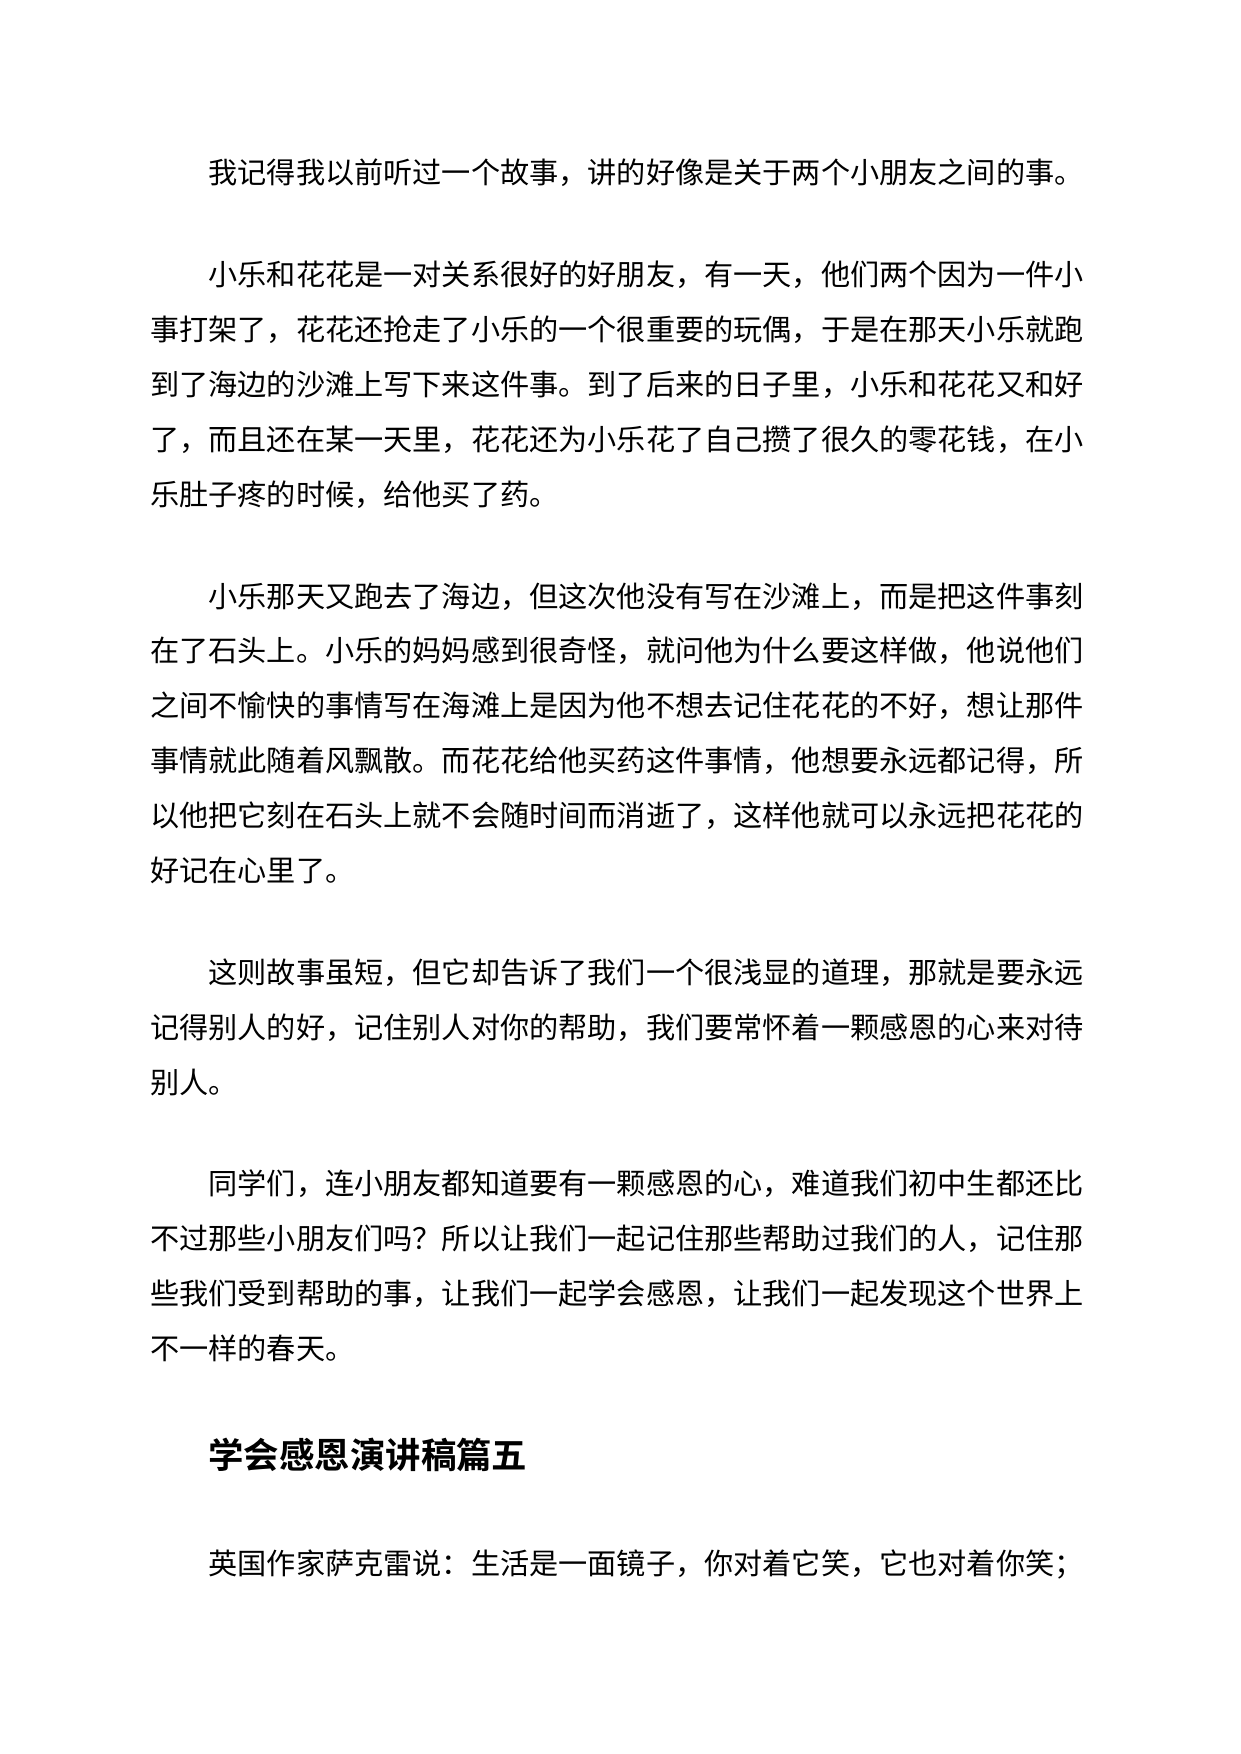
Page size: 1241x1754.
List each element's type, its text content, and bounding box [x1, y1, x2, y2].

text 我记得我以前听过一个故事，讲的好像是关于两个小朋友之间的事。 [150, 150, 1090, 192]
text 这则故事虽短，但它却告诉了我们一个很浅显的道理，那就是要永远记得别人的好，记住别人对你的帮助，我们要常怀着一颗感恩的心来对待别人。 [150, 949, 1090, 1101]
text 学会感恩演讲稿篇五 [150, 1427, 1090, 1479]
text 小乐那天又跑去了海边，但这次他没有写在沙滩上，而是把这件事刻在了石头上。小乐的妈妈感到很奇怪，就问他为什么要这样做，他说他们之间不愉快的事情写在海滩上是因为他不想去记住花花的不好，想让那件事情就此随着风飘散。而花花给他买药这件事情，他想要永远都记得，所以他把它刻在石头上就不会随时间而消逝了，这样他就可以永远把花花的好记在心里了。 [150, 573, 1090, 890]
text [150, 1541, 1090, 1583]
text 同学们，连小朋友都知道要有一颗感恩的心，难道我们初中生都还比不过那些小朋友们吗？所以让我们一起记住那些帮助过我们的人，记住那些我们受到帮助的事，让我们一起学会感恩，让我们一起发现这个世界上不一样的春天。 [150, 1161, 1090, 1368]
text 小乐和花花是一对关系很好的好朋友，有一天，他们两个因为一件小事打架了，花花还抢走了小乐的一个很重要的玩偶，于是在那天小乐就跑到了海边的沙滩上写下来这件事。到了后来的日子里，小乐和花花又和好了，而且还在某一天里，花花还为小乐花了自己攒了很久的零花钱，在小乐肚子疼的时候，给他买了药。 [150, 252, 1090, 514]
